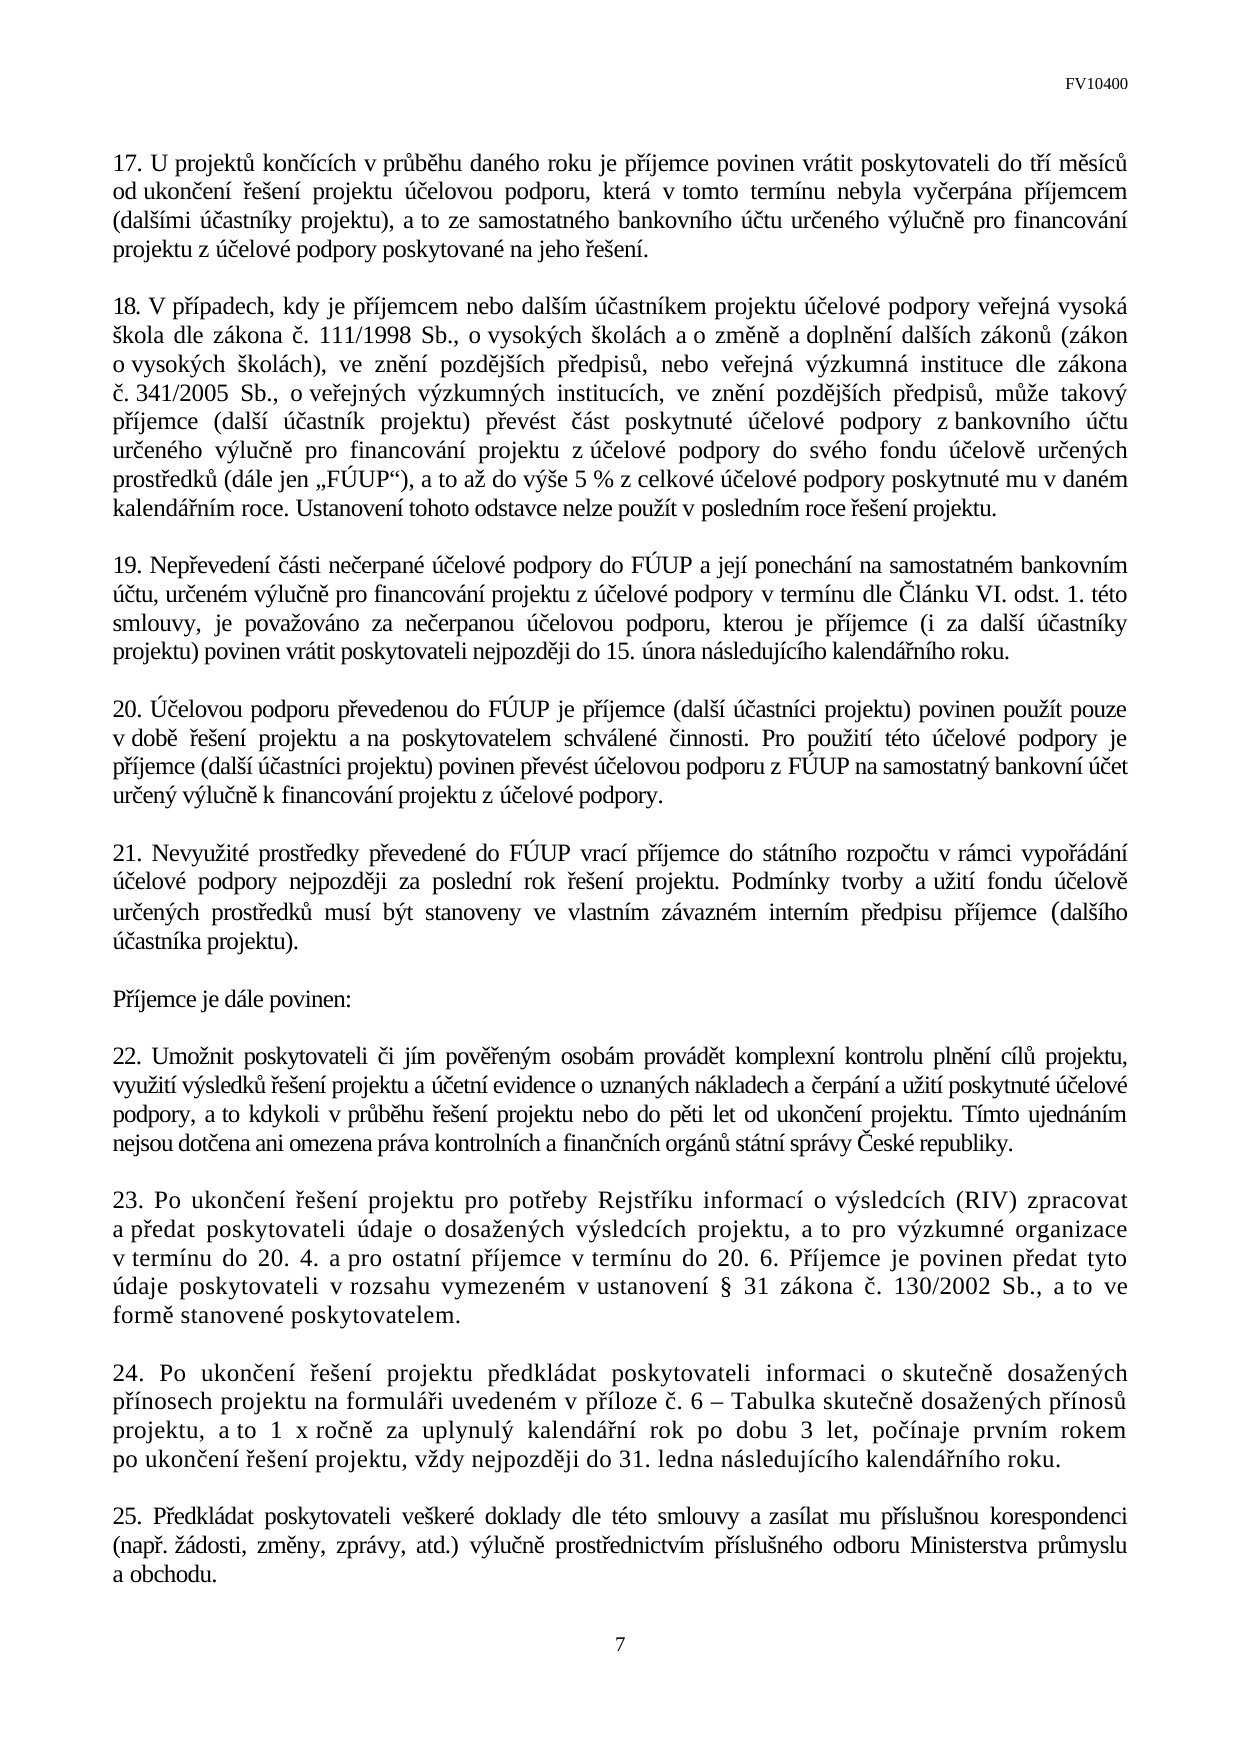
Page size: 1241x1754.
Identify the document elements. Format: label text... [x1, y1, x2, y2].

text 25. Předkládat poskytovateli veškeré doklady dle této smlouvy a zasílat mu příslušnou korespondenci (např. žádosti, změny, zprávy, atd.) výlučně prostřednictvím příslušného odboru Ministerstva průmyslu a obchodu. [112, 1501, 1128, 1588]
text Příjemce je dále povinen: [112, 984, 1128, 1013]
text 19. Nepřevedení části nečerpané účelové podpory do FÚUP a její ponechání na samostatném bankovním účtu, určeném výlučně pro financování projektu z účelové podpory v termínu dle Článku VI. odst. 1. této smlouvy, je považováno za nečerpanou účelovou podporu, kterou je příjemce (i za další účastníky projektu) povinen vrátit poskytovateli nejpozději do 15. února následujícího kalendářního roku. [112, 550, 1128, 665]
text 21. Nevyužité prostředky převedené do FÚUP vrací příjemce do státního rozpočtu v rámci vypořádání účelové podpory nejpozději za poslední rok řešení projektu. Podmínky tvorby a užití fondu účelově určených prostředků musí být stanoveny ve vlastním závazném interním předpisu příjemce (dalšího účastníka projektu). [112, 838, 1128, 955]
text 23. Po ukončení řešení projektu pro potřeby Rejstříku informací o výsledcích (RIV) zpracovat a předat poskytovateli údaje o dosažených výsledcích projektu, a to pro výzkumné organizace v termínu do 20. 4. a pro ostatní příjemce v termínu do 20. 6. Příjemce je povinen předat tyto údaje poskytovateli v rozsahu vymezeném v ustanovení § 31 zákona č. 130/2002 Sb., a to ve formě stanovené poskytovatelem. [112, 1185, 1128, 1329]
text 18. V případech, kdy je příjemcem nebo dalším účastníkem projektu účelové podpory veřejná vysoká škola dle zákona č. 111/1998 Sb., o vysokých školách a o změně a doplnění dalších zákonů (zákon o vysokých školách), ve znění pozdějších předpisů, nebo veřejná výzkumná instituce dle zákona č. 341/2005 Sb., o veřejných výzkumných institucích, ve znění pozdějších předpisů, může takový příjemce (další účastník projektu) převést část poskytnuté účelové podpory z bankovního účtu určeného výlučně pro financování projektu z účelové podpory do svého fondu účelově určených prostředků (dále jen „FÚUP“), a to až do výše 5 % z celkové účelové podpory poskytnuté mu v daném kalendářním roce. Ustanovení tohoto odstavce nelze použít v posledním roce řešení projektu. [112, 291, 1128, 521]
text 20. Účelovou podporu převedenou do FÚUP je příjemce (další účastníci projektu) povinen použít pouze v době řešení projektu a na poskytovatelem schválené činnosti. Pro použití této účelové podpory je příjemce (další účastníci projektu) povinen převést účelovou podporu z FÚUP na samostatný bankovní účet určený výlučně k financování projektu z účelové podpory. [112, 694, 1128, 809]
text 24. Po ukončení řešení projektu předkládat poskytovateli informaci o skutečně dosažených přínosech projektu na formuláři uvedeném v příloze č. 6 – Tabulka skutečně dosažených přínosů projektu, a to 1 x ročně za uplynulý kalendářní rok po dobu 3 let, počínaje prvním rokem po ukončení řešení projektu, vždy nejpozději do 31. ledna následujícího kalendářního roku. [112, 1358, 1128, 1473]
text 22. Umožnit poskytovateli či jím pověřeným osobám provádět komplexní kontrolu plnění cílů projektu, využití výsledků řešení projektu a účetní evidence o uznaných nákladech a čerpání a užití poskytnuté účelové podpory, a to kdykoli v průběhu řešení projektu nebo do pěti let od ukončení projektu. Tímto ujednáním nejsou dotčena ani omezena práva kontrolních a finančních orgánů státní správy České republiky. [112, 1041, 1128, 1156]
text 17. U projektů končících v průběhu daného roku je příjemce povinen vrátit poskytovateli do tří měsíců od ukončení řešení projektu účelovou podporu, která v tomto termínu nebyla vyčerpána příjemcem (dalšími účastníky projektu), a to ze samostatného bankovního účtu určeného výlučně pro financování projektu z účelové podpory poskytované na jeho řešení. [112, 148, 1128, 263]
